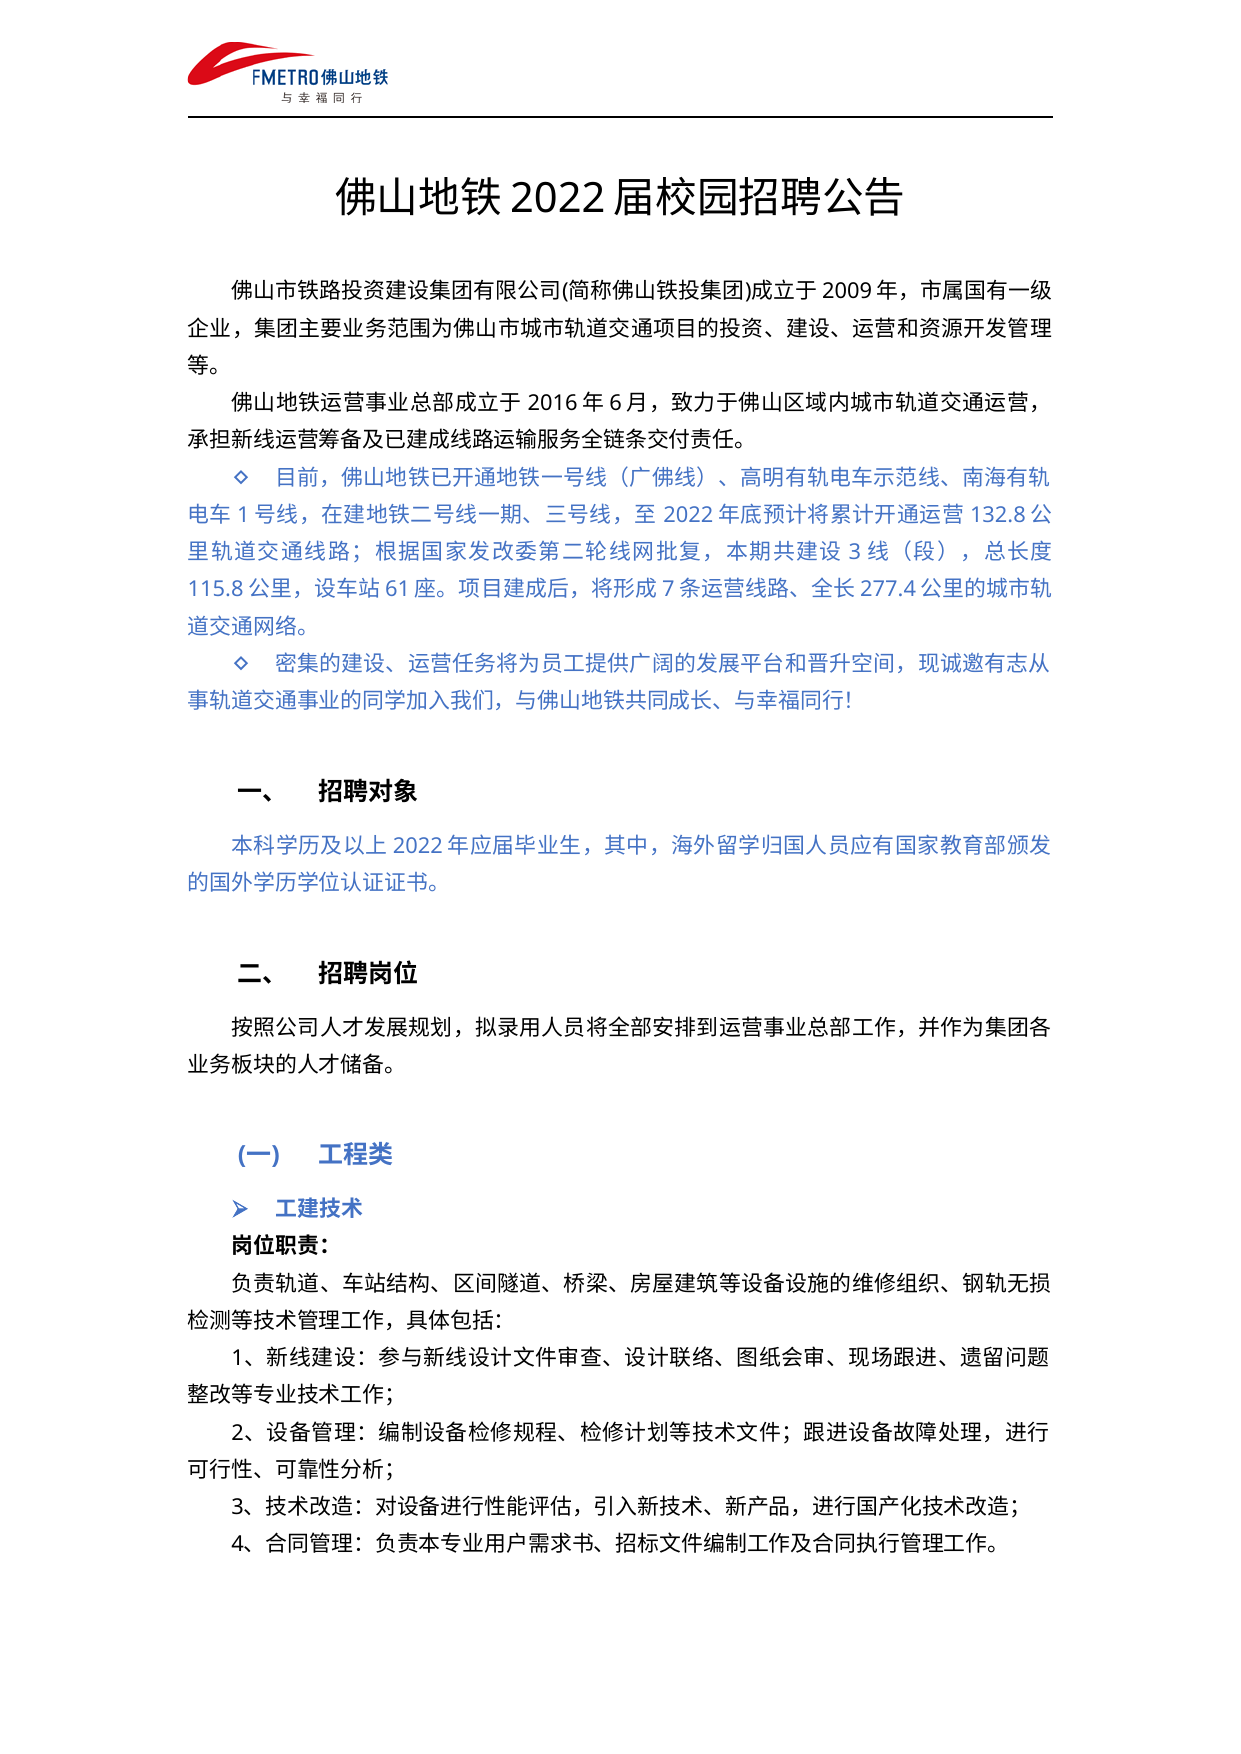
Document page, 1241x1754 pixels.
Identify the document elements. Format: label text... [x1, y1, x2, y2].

list 目前，佛山地铁已开通地铁一号线（广佛线）、高明有轨电车示范线、南海有轨电车1号线，在建地铁二号线一期、三号线，至2022年底预计将累计开通运营132.8公里轨道交通线路；根据国家发改委第二轮线网批复，本期共建设3线（段），总长度115.8公里，设车站61座。项目建成后，将形成7条运营线路、全长277.4公里的城市轨道交通网络。 [187, 459, 1053, 641]
text 本科学历及以上2022年应届毕业生，其中，海外留学归国人员应有国家教育部颁发的国外学历学位认证证书。 [187, 827, 1053, 897]
text 3、技术改造：对设备进行性能评估，引入新技术、新产品，进行国产化技术改造； [187, 1489, 1053, 1521]
text 1、新线建设：参与新线设计文件审查、设计联络、图纸会审、现场跟进、遗留问题整改等专业技术工作； [187, 1340, 1053, 1409]
text 佛山地铁2022届校园招聘公告 [187, 162, 1053, 227]
text 负责轨道、车站结构、区间隧道、桥梁、房屋建筑等设备设施的维修组织、钢轨无损检测等技术管理工作，具体包括： [187, 1265, 1053, 1335]
text 佛山市铁路投资建设集团有限公司(简称佛山铁投集团)成立于2009年，市属国有一级企业，集团主要业务范围为佛山市城市轨道交通项目的投资、建设、运营和资源开发管理等。 [187, 273, 1053, 380]
text 佛山地铁运营事业总部成立于2016年6月，致力于佛山区域内城市轨道交通运营，承担新线运营筹备及已建成线路运输服务全链条交付责任。 [187, 385, 1053, 454]
list 密集的建设、运营任务将为员工提供广阔的发展平台和晋升空间，现诚邀有志从事轨道交通事业的同学加入我们，与佛山地铁共同成长、与幸福同行！ [187, 646, 1053, 715]
picture [187, 42, 388, 103]
subtitle 招聘岗位 [187, 939, 1053, 1004]
text 4、合同管理：负责本专业用户需求书、招标文件编制工作及合同执行管理工作。 [187, 1526, 1053, 1558]
subtitle 招聘对象 [187, 757, 1053, 822]
text 按照公司人才发展规划，拟录用人员将全部安排到运营事业总部工作，并作为集团各业务板块的人才储备。 [187, 1009, 1053, 1079]
list 工建技术 [231, 1191, 1053, 1223]
subtitle 工程类 [187, 1120, 1053, 1185]
text 2、设备管理：编制设备检修规程、检修计划等技术文件；跟进设备故障处理，进行可行性、可靠性分析； [187, 1414, 1053, 1484]
text 岗位职责： [187, 1228, 1053, 1261]
